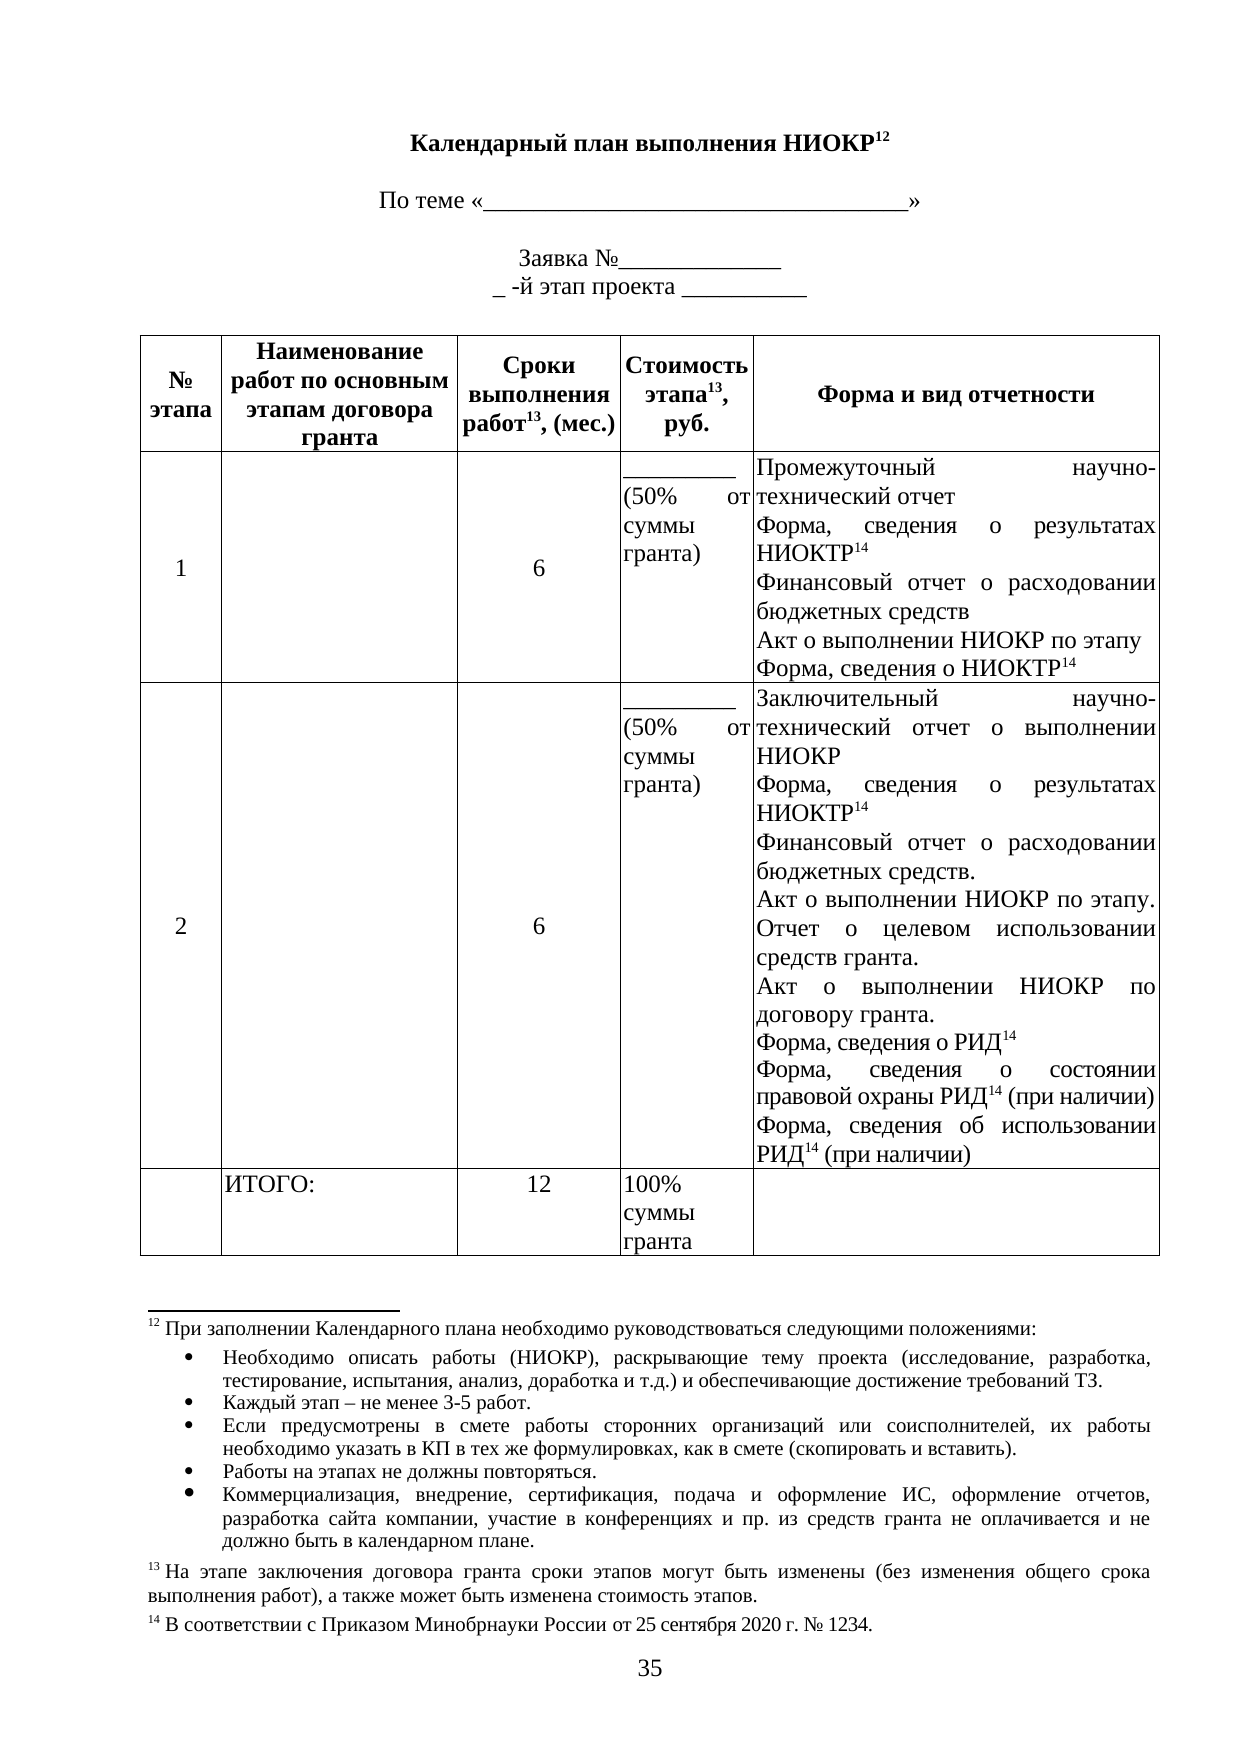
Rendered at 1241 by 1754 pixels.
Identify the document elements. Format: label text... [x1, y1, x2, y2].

text Календарный план выполнения НИОКР [148, 128, 1152, 156]
table_cell 2 [141, 683, 221, 1168]
table_cell ИТОГО: [222, 1169, 457, 1255]
table_header № этапа [141, 336, 221, 451]
table_cell [222, 683, 457, 1168]
text По теме «__________________________________» [148, 185, 1152, 214]
table_header Стоимость этапа13, руб. [621, 336, 753, 451]
table_cell 12 [458, 1169, 620, 1255]
table_header Наименование работ по основным этапам договора гранта [222, 336, 457, 451]
text Заявка №_____________ [148, 243, 1152, 271]
table_cell [141, 1169, 221, 1255]
table_header Форма и вид отчетности [754, 336, 1159, 451]
text _ -й этап проекта __________ [148, 271, 1152, 300]
table_cell Заключительный научно-технический отчет о выполнении НИОКР Форма, сведения о результатах НИОКТР14 Финансовый отчет о расходовании бюджетных средств. Акт о выполнении НИОКР по этапу. Отчет о целевом использовании средств гранта. Акт о выполнении НИОКР по договору гранта. Форма, сведения о РИД14 Форма, сведения о состоянии правовой охраны РИД14 (при наличии) Форма, сведения об использовании РИД14 (при наличии) [754, 683, 1159, 1168]
table_cell _________ (50% от суммы гранта) [621, 683, 753, 1168]
table_cell 1 [141, 452, 221, 682]
table_cell 6 [458, 452, 620, 682]
table_cell Промежуточный научно-технический отчет Форма, сведения о результатах НИОКТР14 Финансовый отчет о расходовании бюджетных средств Акт о выполнении НИОКР по этапу Форма, сведения о НИОКТР [754, 452, 1159, 682]
table_header Сроки выполнения работ, (мес.) [458, 336, 620, 451]
table_cell 100% суммы гранта [621, 1169, 753, 1255]
table_cell 6 [458, 683, 620, 1168]
table_cell [754, 1169, 1159, 1255]
table_cell [222, 452, 457, 682]
table_cell _________ (50% от суммы гранта) [621, 452, 753, 682]
